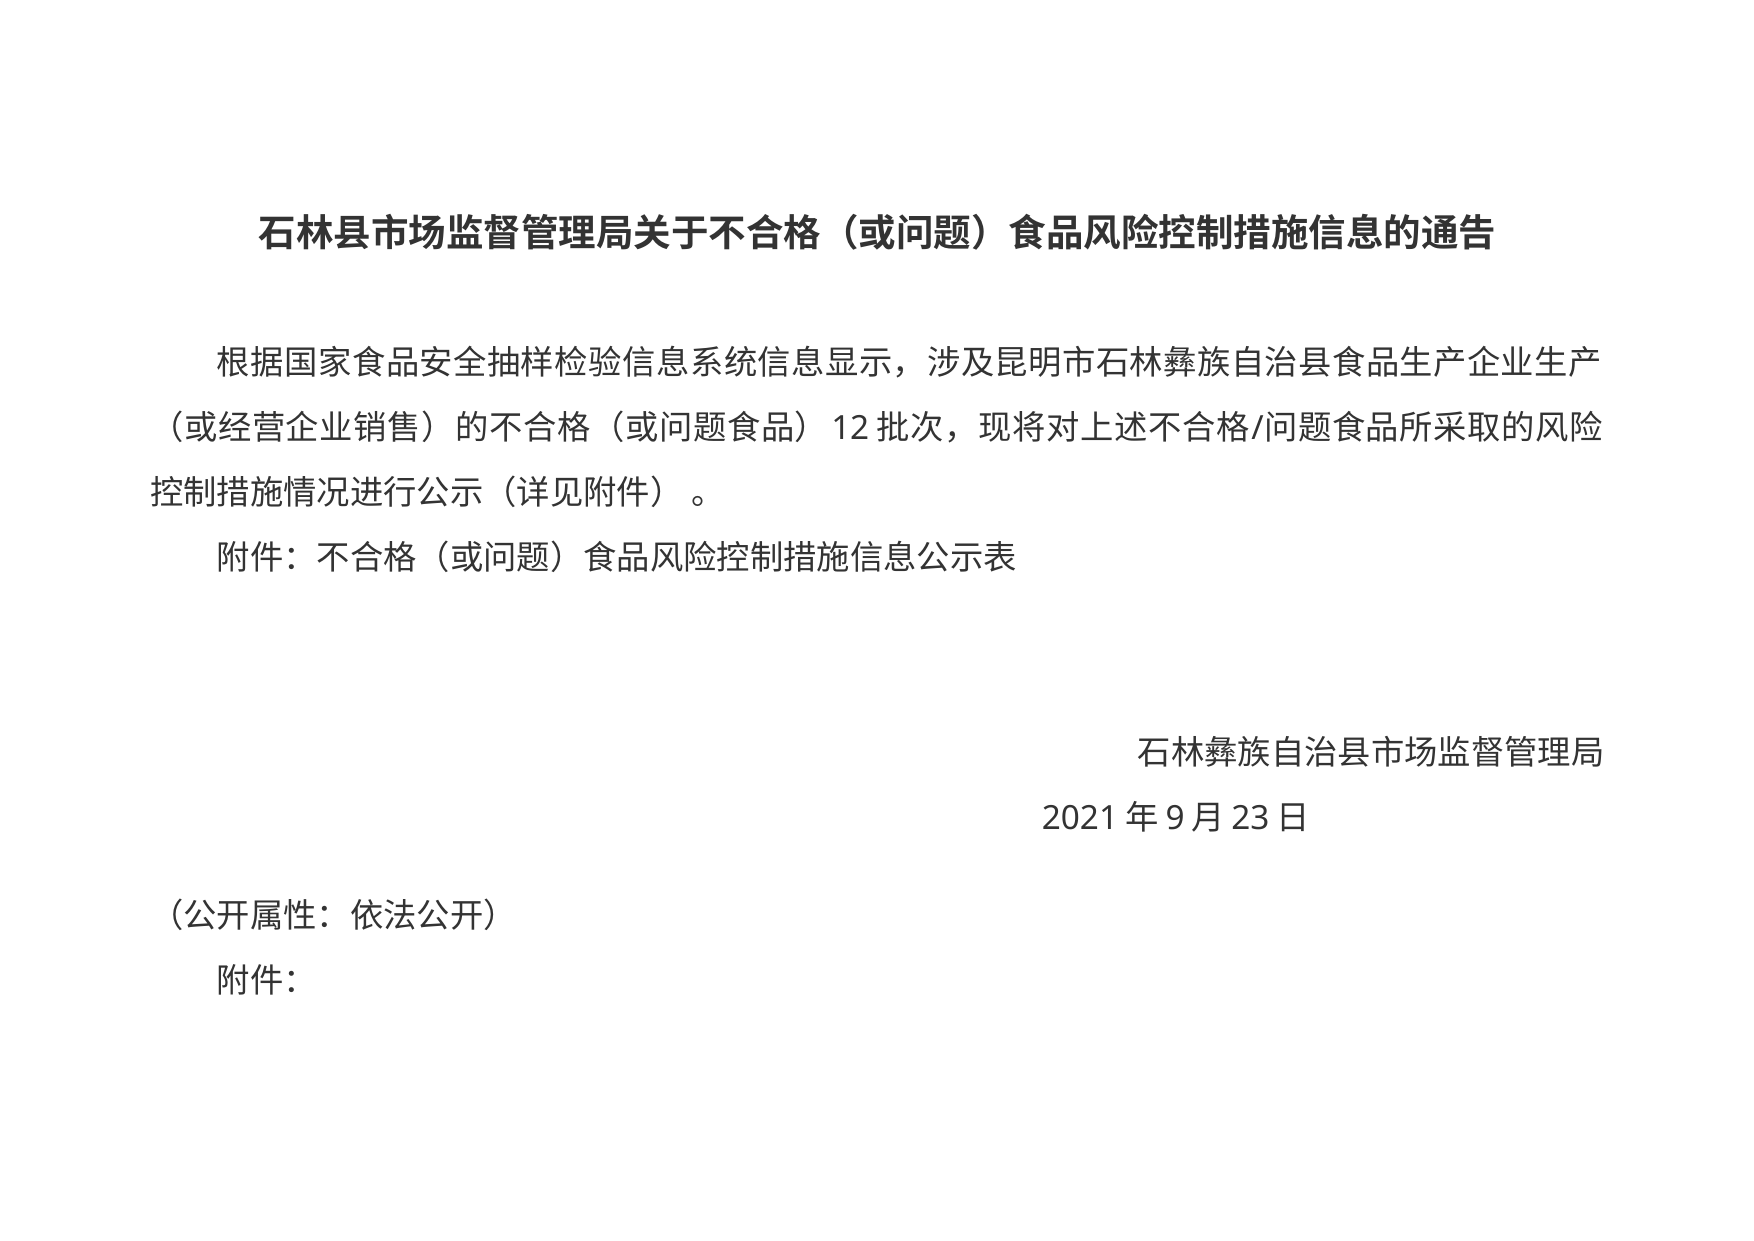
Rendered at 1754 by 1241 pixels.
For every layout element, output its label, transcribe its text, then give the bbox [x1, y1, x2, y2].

text （公开属性：依法公开） [150, 880, 1604, 945]
text 石林彝族自治县市场监督管理局 [150, 718, 1604, 783]
text 根据国家食品安全抽样检验信息系统信息显示，涉及昆明市石林彝族自治县食品生产企业生产（或经营企业销售）的不合格（或问题食品）12批次，现将对上述不合格/问题食品所采取的风险控制措施情况进行公示（详见附件） 。 [150, 328, 1604, 404]
text 附件： [150, 945, 1604, 1010]
text 石林县市场监督管理局关于不合格（或问题）食品风险控制措施信息的通告 [150, 198, 1604, 263]
text 根据国家食品安全抽样检验信息系统信息显示，涉及昆明市石林彝族自治县食品生产企业生产（或经营企业销售）的不合格（或问题食品）12批次，现将对上述不合格/问题食品所采取的风险控制措施情况进行公示（详见附件） 。 [150, 449, 1604, 523]
text 附件：不合格（或问题）食品风险控制措施信息公示表 [150, 523, 1604, 588]
text 2021年9月23日 [150, 783, 1604, 848]
